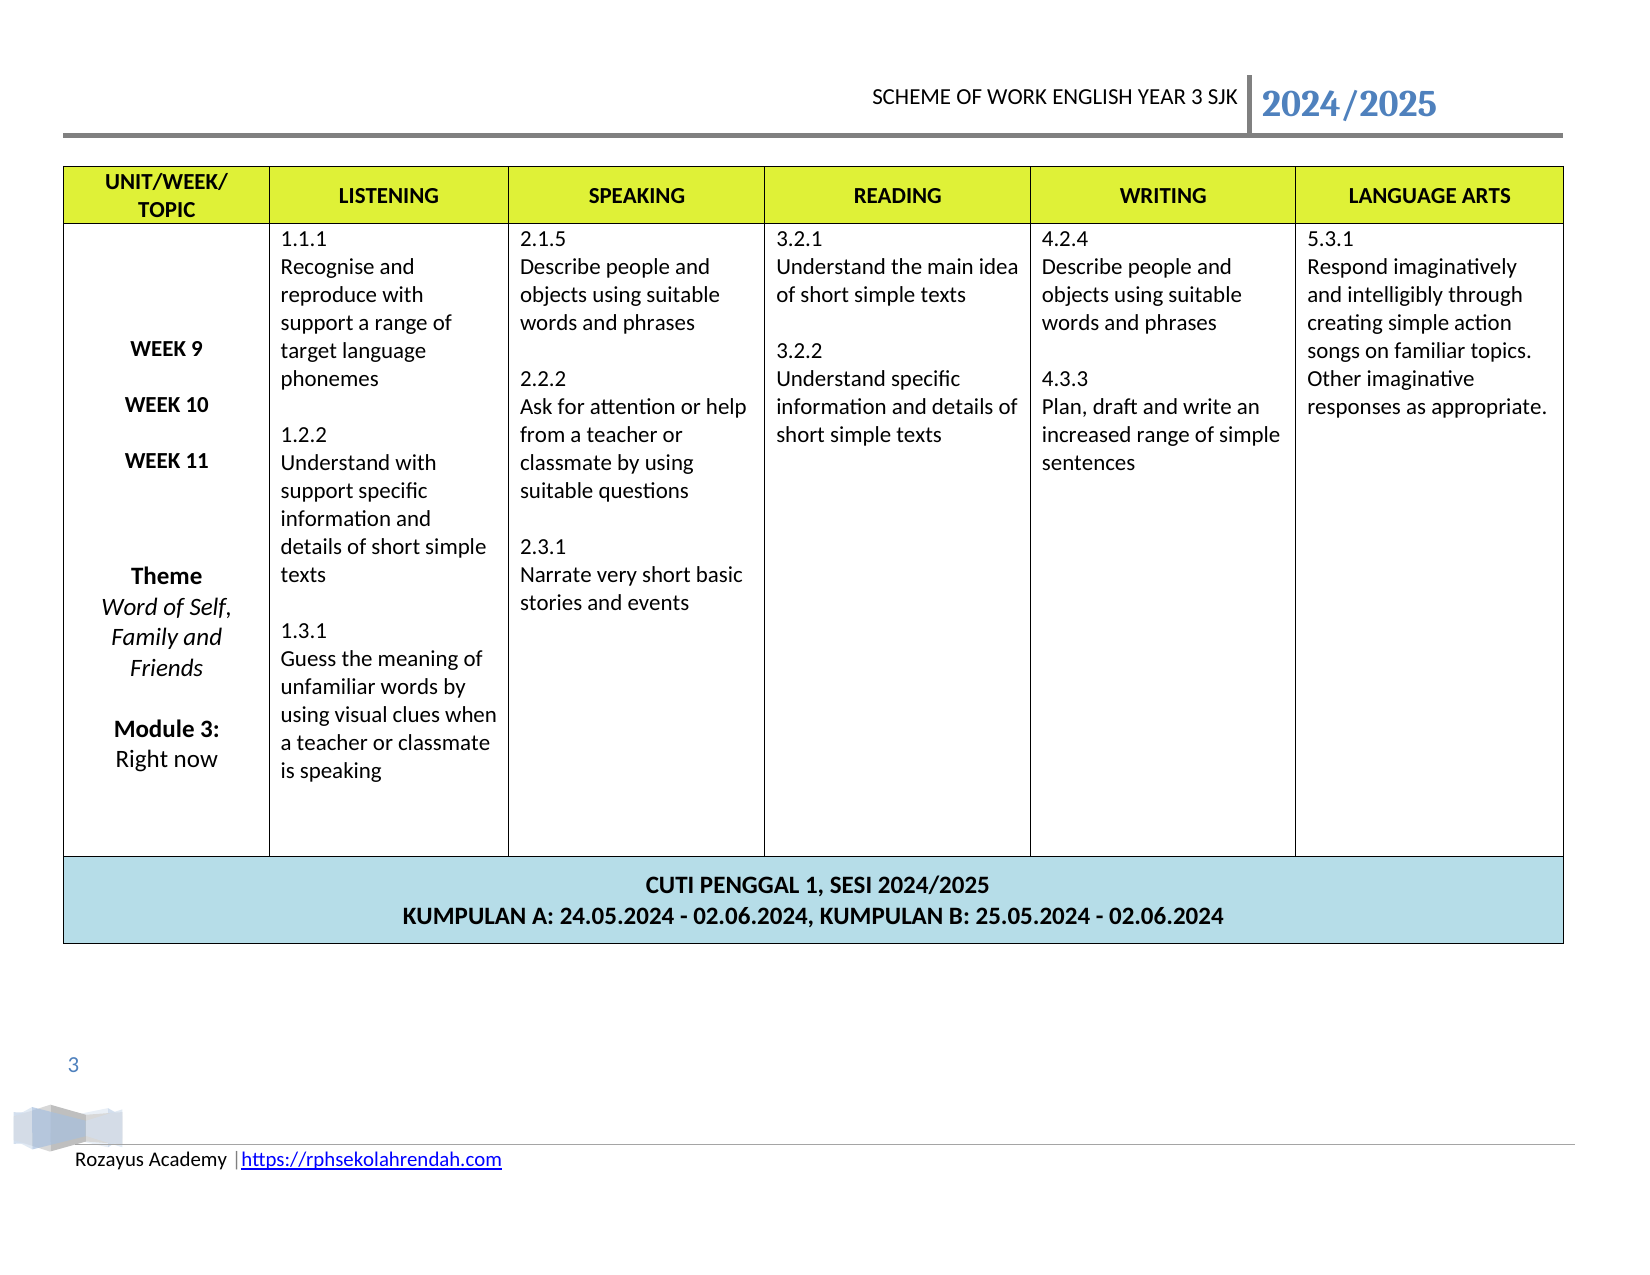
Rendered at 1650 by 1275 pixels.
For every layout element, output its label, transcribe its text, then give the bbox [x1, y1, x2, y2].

table_header LANGUAGE ARTS [1296, 167, 1563, 223]
table_cell 4.2.4 Describe people and objects using suitable words and phrases 4.3.3 Plan, draft and write an increased range of simple sentences [1031, 224, 1295, 856]
table_header UNIT/WEEK/ TOPIC [64, 167, 269, 223]
table_header SPEAKING [509, 167, 764, 223]
table_cell 1.1.1 Recognise and reproduce with support a range of target language phonemes 1.2.2 Understand with support specific information and details of short simple texts 1.3.1 Guess the meaning of unfamiliar words by using visual clues when a teacher or classmate is speaking [270, 224, 508, 856]
table_header READING [765, 167, 1030, 223]
table_cell CUTI PENGGAL 1, SESI 2024/2025 KUMPULAN A: 24.05.2024 - 02.06.2024, KUMPULAN B: 25.05.2024 - 02.06.2024 [64, 857, 1563, 943]
table_header WRITING [1031, 167, 1295, 223]
table_cell 2.1.5 Describe people and objects using suitable words and phrases 2.2.2 Ask for attention or help from a teacher or classmate by using suitable questions 2.3.1 Narrate very short basic stories and events [509, 224, 764, 856]
table_cell WEEK 9 WEEK 10 WEEK 11 Theme Word of Self, Family and Friends Module 3: Right now [64, 224, 269, 856]
table_header LISTENING [270, 167, 508, 223]
table_cell 5.3.1 Respond imaginatively and intelligibly through creating simple action songs on familiar topics. Other imaginative responses as appropriate. [1296, 224, 1563, 856]
table_cell 3.2.1 Understand the main idea of short simple texts 3.2.2 Understand specific information and details of short simple texts [765, 224, 1030, 856]
